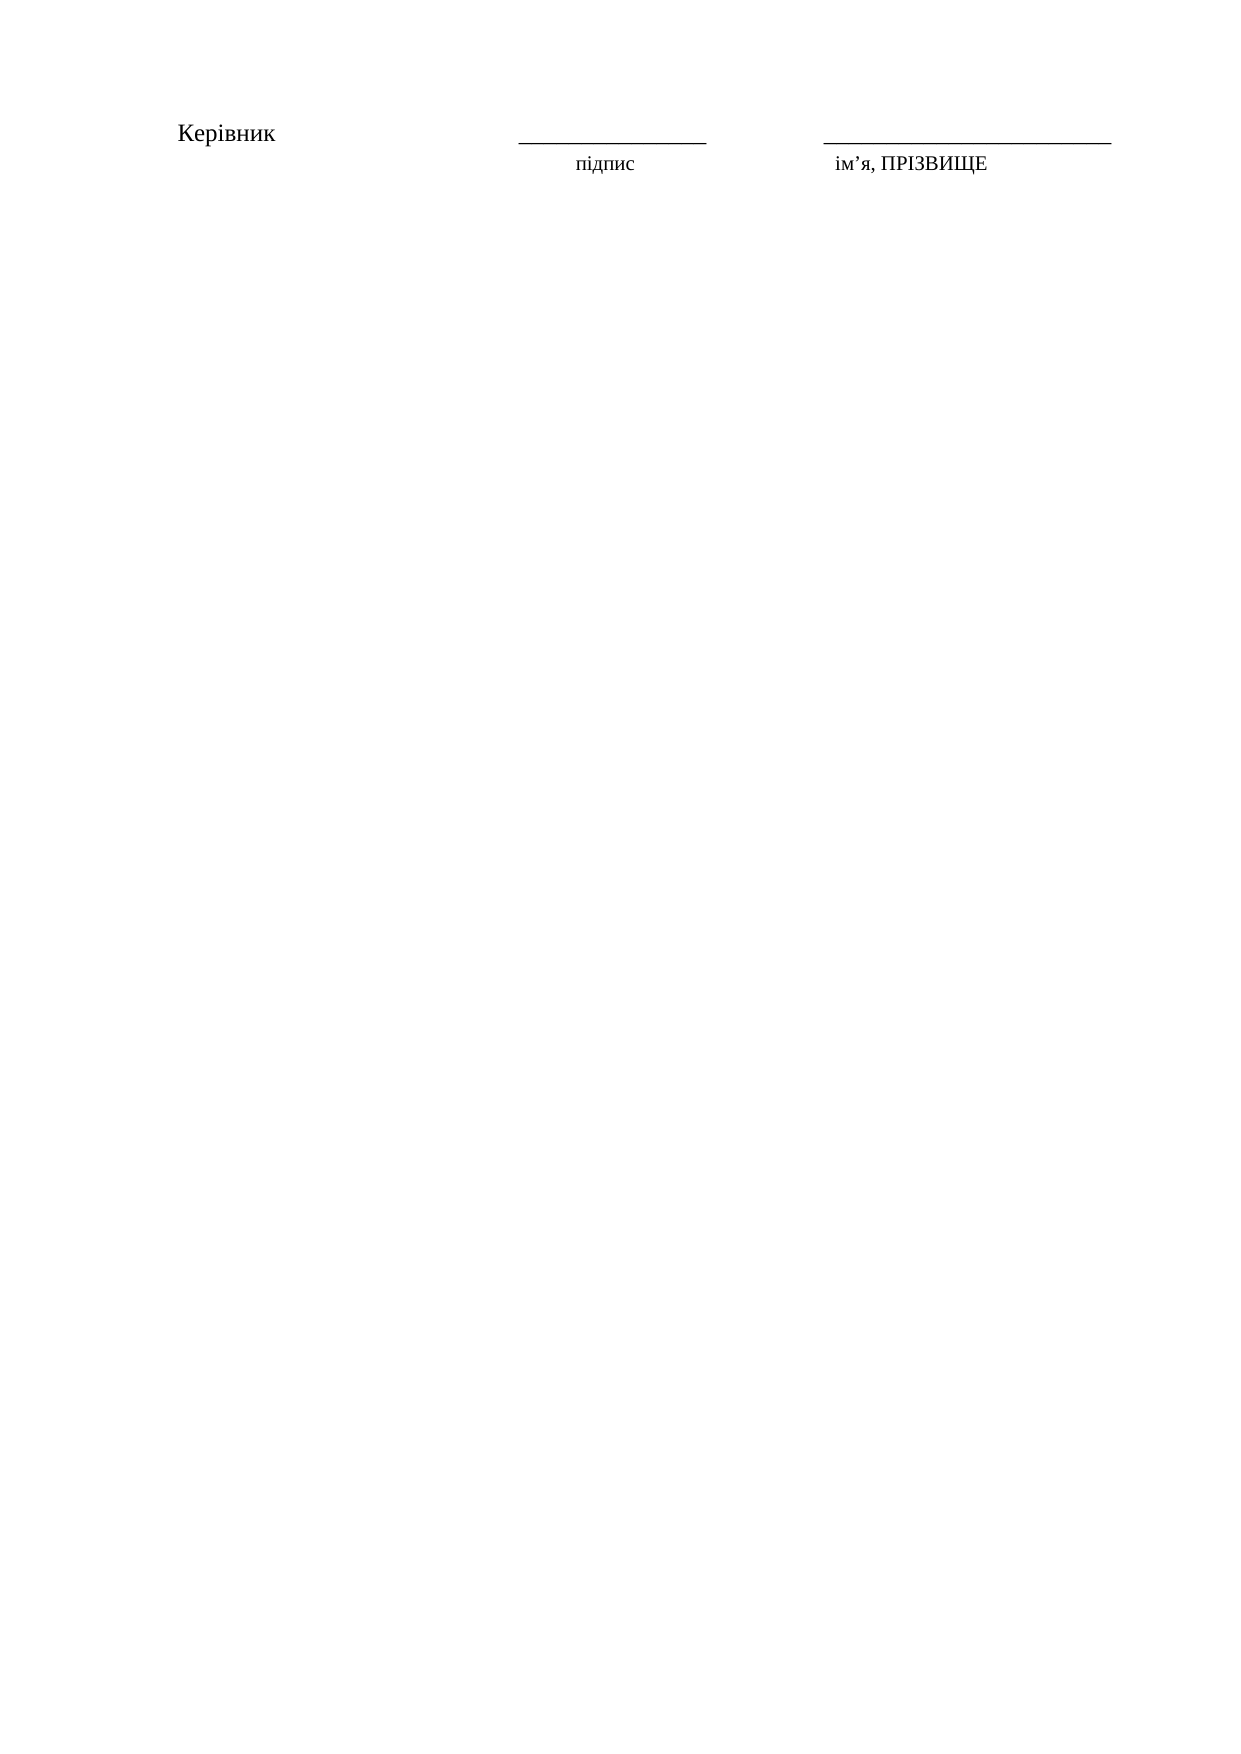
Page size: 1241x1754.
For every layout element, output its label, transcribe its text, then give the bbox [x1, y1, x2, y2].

text Керівник _______________ _______________________ підпис ім’я, ПРІЗВИЩЕ [177, 118, 1167, 176]
